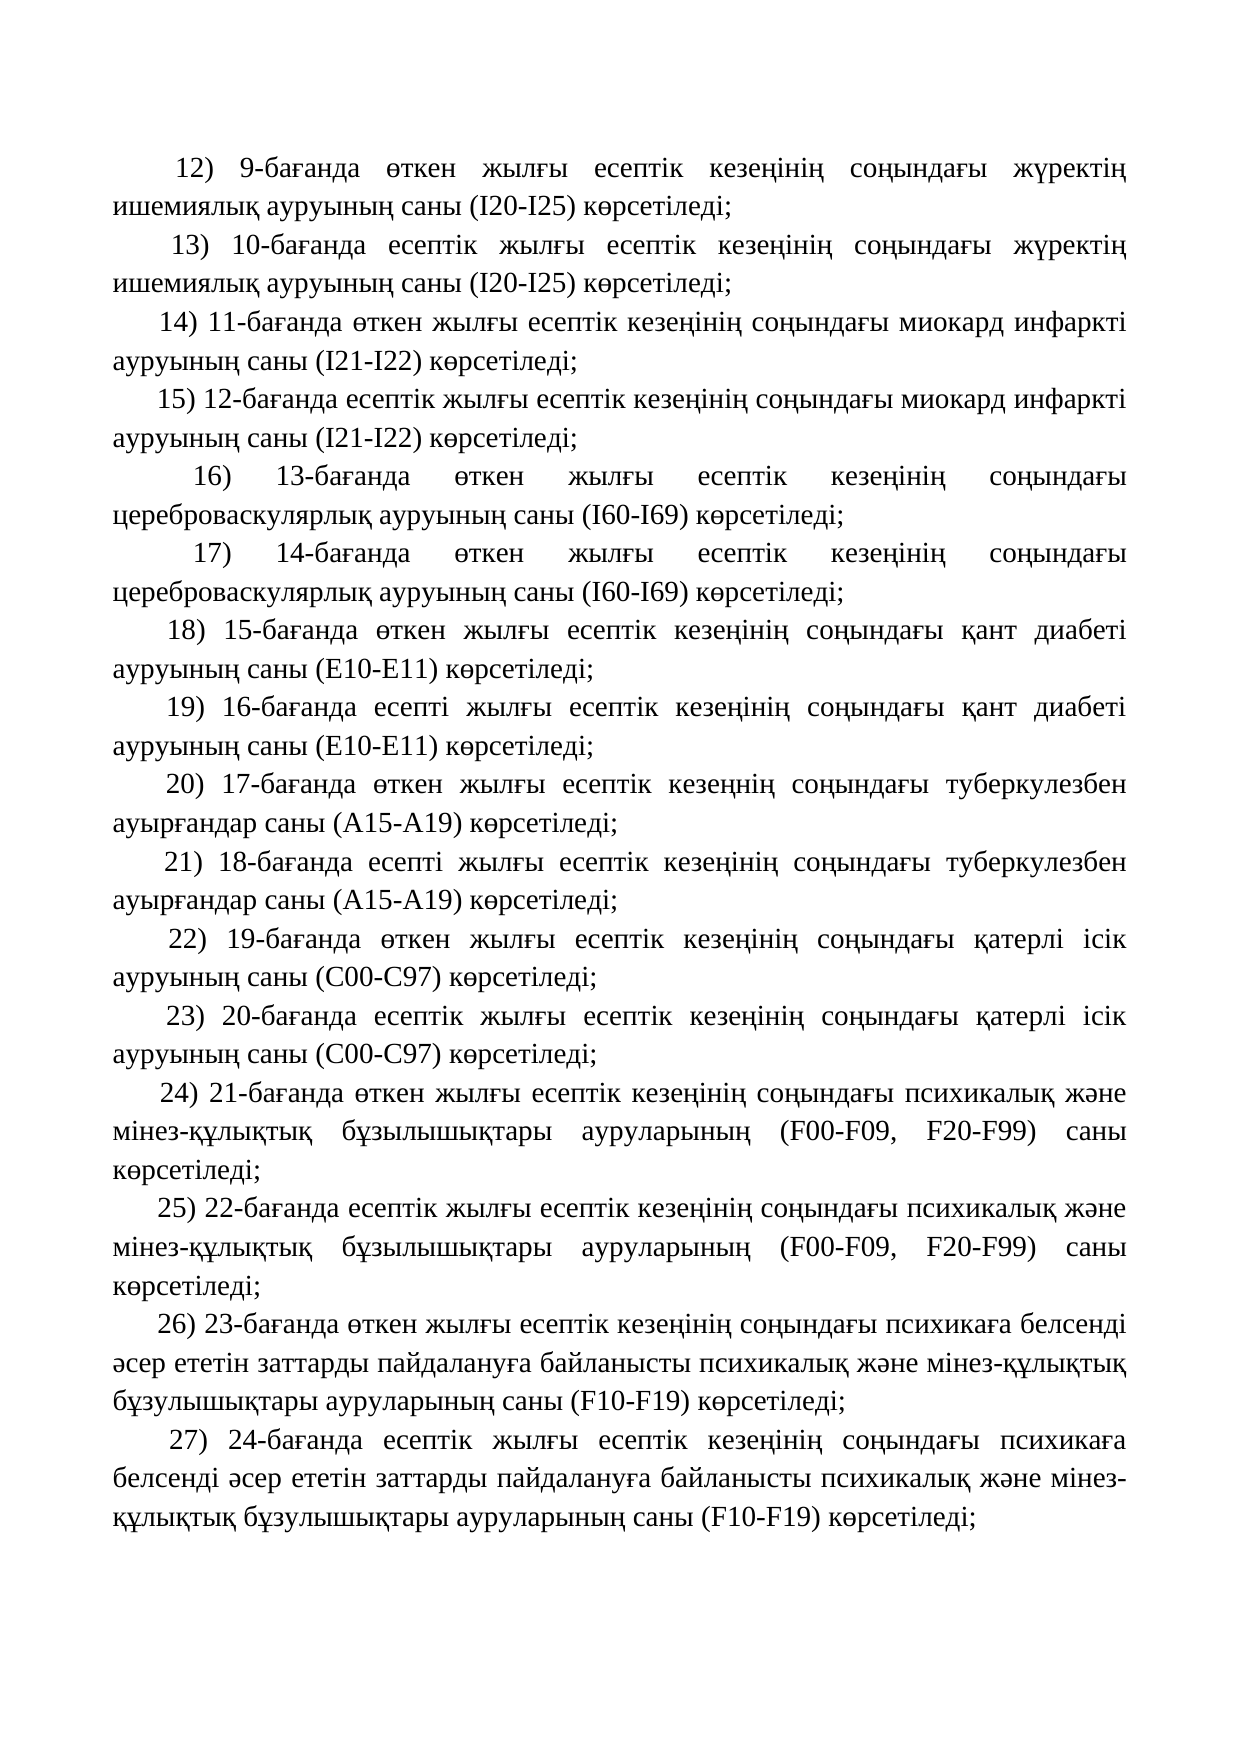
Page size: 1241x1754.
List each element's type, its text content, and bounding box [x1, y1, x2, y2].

text 24) 21-бағанда өткен жылғы есептік кезеңінің соңындағы психикалық және мінез-құлықтық бұзылышықтары ауруларының (F00-F09, F20-F99) саны көрсетіледі; [112, 1075, 1128, 1186]
text 15) 12-бағанда есептік жылғы есептік кезеңінің соңындағы миокард инфаркті ауруының саны (I21-I22) көрсетіледі; [112, 381, 1128, 453]
text 27) 24-бағанда есептік жылғы есептік кезеңінің соңындағы психикаға белсенді әсер ететін заттарды пайдалануға байланысты психикалық және мінез-құлықтық бұзулышықтары ауруларының саны (F10-F19) көрсетіледі; [112, 1422, 1128, 1532]
text 12) 9-бағанда өткен жылғы есептік кезеңінің соңындағы жүректің ишемиялық ауруының саны (I20-I25) көрсетіледі; [112, 150, 1128, 222]
text 18) 15-бағанда өткен жылғы есептік кезеңінің соңындағы қант диабеті ауруының саны (Е10-Е11) көрсетіледі; [112, 612, 1128, 684]
text 21) 18-бағанда есепті жылғы есептік кезеңінің соңындағы туберкулезбен ауырғандар саны (А15-А19) көрсетіледі; [112, 844, 1128, 916]
text 19) 16-бағанда есепті жылғы есептік кезеңінің соңындағы қант диабеті ауруының саны (Е10-Е11) көрсетіледі; [112, 689, 1128, 762]
text 26) 23-бағанда өткен жылғы есептік кезеңінің соңындағы психикаға белсенді әсер ететін заттарды пайдалануға байланысты психикалық және мінез-құлықтық бұзулышықтары ауруларының саны (F10-F19) көрсетіледі; [112, 1306, 1128, 1417]
text 25) 22-бағанда есептік жылғы есептік кезеңінің соңындағы психикалық және мінез-құлықтық бұзылышықтары ауруларының (F00-F09, F20-F99) саны көрсетіледі; [112, 1191, 1128, 1301]
text 16) 13-бағанда өткен жылғы есептік кезеңінің соңындағы цереброваскулярлық ауруының саны (I60-I69) көрсетіледі; [112, 458, 1128, 530]
text 13) 10-бағанда есептік жылғы есептік кезеңінің соңындағы жүректің ишемиялық ауруының саны (I20-I25) көрсетіледі; [112, 227, 1128, 299]
text 20) 17-бағанда өткен жылғы есептік кезеңнің соңындағы туберкулезбен ауырғандар саны (А15-А19) көрсетіледі; [112, 767, 1128, 839]
text 17) 14-бағанда өткен жылғы есептік кезеңінің соңындағы цереброваскулярлық ауруының саны (I60-I69) көрсетіледі; [112, 535, 1128, 607]
text 14) 11-бағанда өткен жылғы есептік кезеңінің соңындағы миокард инфаркті ауруының саны (I21-I22) көрсетіледі; [112, 304, 1128, 376]
text 23) 20-бағанда есептік жылғы есептік кезеңінің соңындағы қатерлі ісік ауруының саны (С00-С97) көрсетіледі; [112, 998, 1128, 1070]
text 22) 19-бағанда өткен жылғы есептік кезеңінің соңындағы қатерлі ісік ауруының саны (С00-С97) көрсетіледі; [112, 921, 1128, 993]
